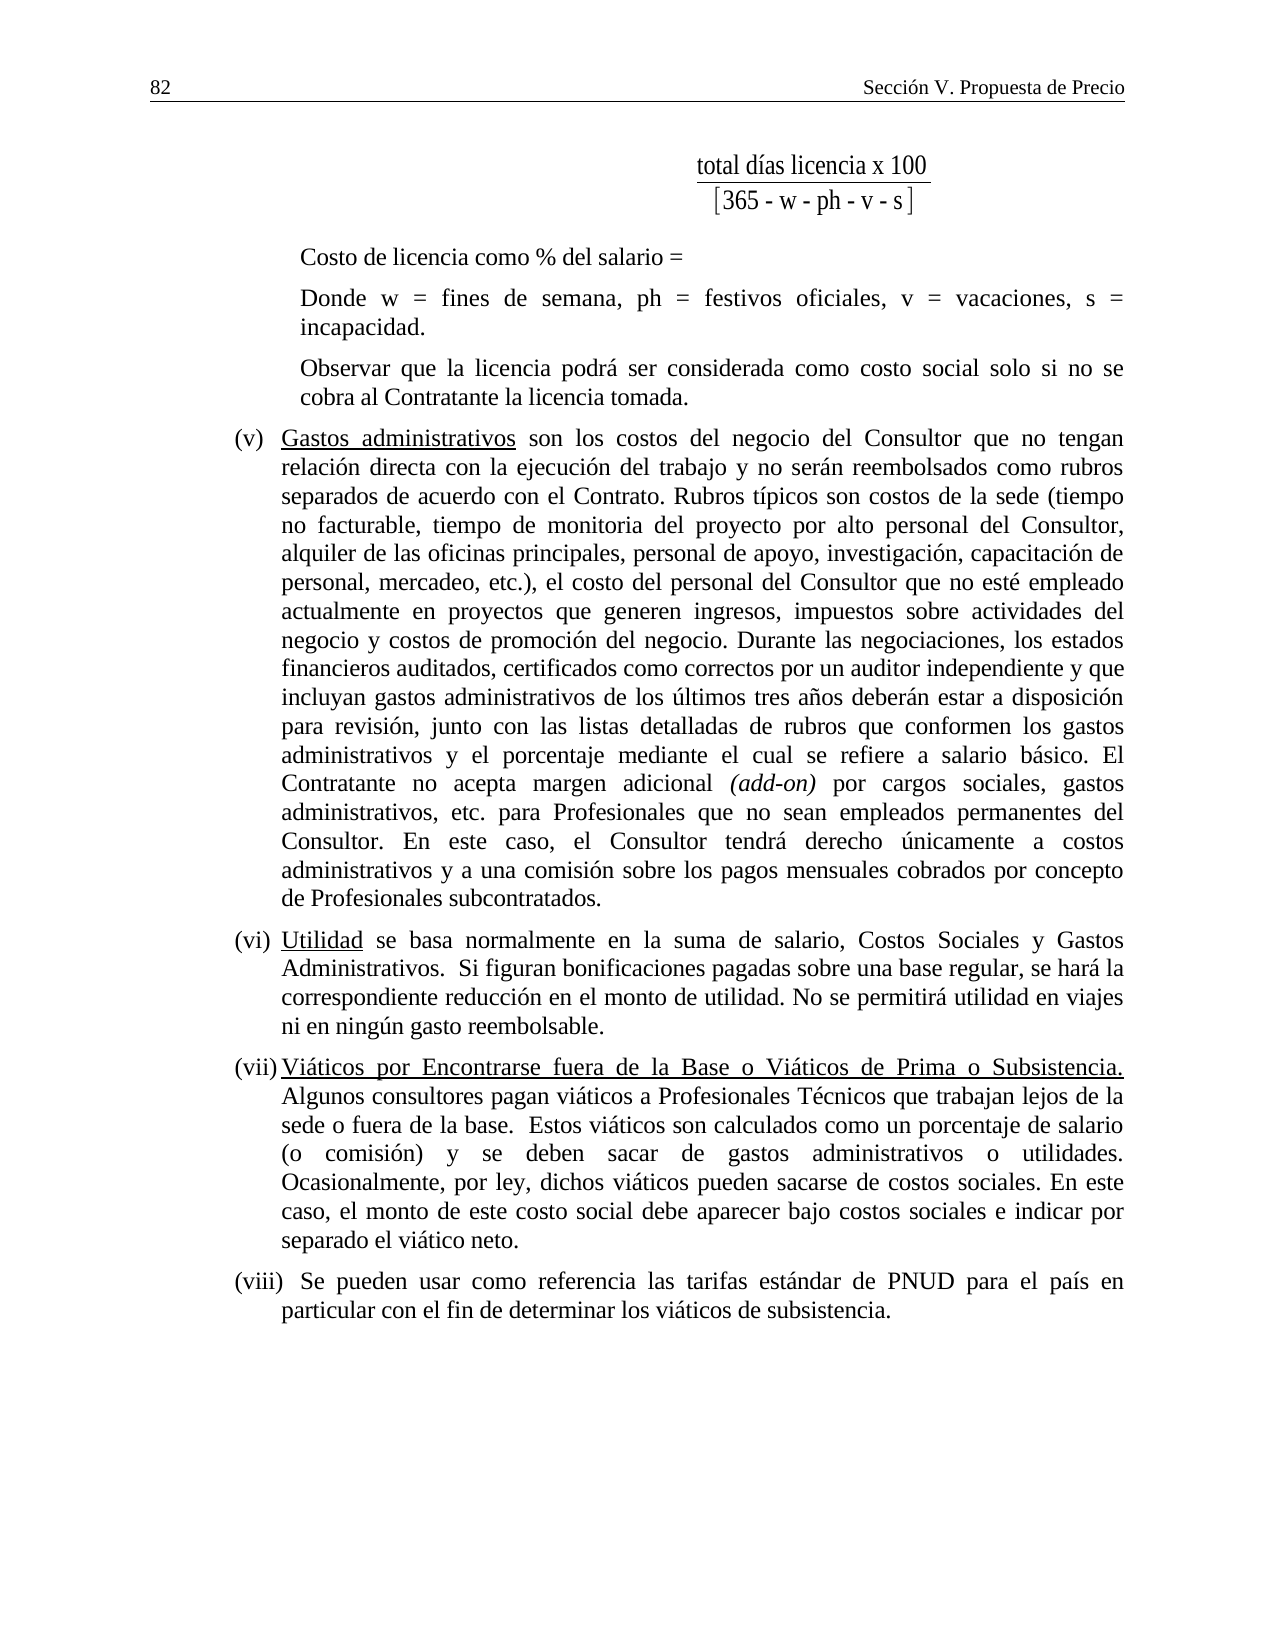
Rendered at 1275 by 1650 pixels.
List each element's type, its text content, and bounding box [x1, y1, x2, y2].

list Gastos administrativos son los costos del negocio del Consultor que no tengan relación directa con la ejecución del trabajo y no serán reembolsados como rubros separados de acuerdo con el Contrato. Rubros típicos son costos de la sede (tiempo no facturable, tiempo de monitoria del proyecto por alto personal del Consultor, alquiler de las oficinas principales, personal de apoyo, investigación, capacitación de personal, mercadeo, etc.), el costo del personal del Consultor que no esté empleado actualmente en proyectos que generen ingresos, impuestos sobre actividades del negocio y costos de promoción del negocio. Durante las negociaciones, los estados financieros auditados, certificados como correctos por un auditor independiente y que incluyan gastos administrativos de los últimos tres años deberán estar a disposición para revisión, junto con las listas detalladas de rubros que conformen los gastos administrativos y el porcentaje mediante el cual se refiere a salario básico. El Contratante no acepta margen adicional (add-on) por cargos sociales, gastos administrativos, etc. para Profesionales que no sean empleados permanentes del Consultor. En este caso, el Consultor tendrá derecho únicamente a costos administrativos y a una comisión sobre los pagos mensuales cobrados por concepto de Profesionales subcontratados. [234, 423, 1124, 912]
text Observar que la licencia podrá ser considerada como costo social solo si no se cobra al Contratante la licencia tomada. [150, 353, 1125, 411]
list Se pueden usar como referencia las tarifas estándar de PNUD para el país en particular con el fin de determinar los viáticos de subsistencia. [234, 1266, 1124, 1323]
list Viáticos por Encontrarse fuera de la Base o Viáticos de Prima o Subsistencia. Algunos consultores pagan viáticos a Profesionales Técnicos que trabajan lejos de la sede o fuera de la base. Estos viáticos son calculados como un porcentaje de salario (o comisión) y se deben sacar de gastos administrativos o utilidades. Ocasionalmente, por ley, dichos viáticos pueden sacarse de costos sociales. En este caso, el monto de este costo social debe aparecer bajo costos sociales e indicar por separado el viático neto. [234, 1052, 1124, 1253]
text Donde w = fines de semana, ph = festivos oficiales, v = vacaciones, s = incapacidad. [150, 283, 1125, 341]
list Utilidad se basa normalmente en la suma de salario, Costos Sociales y Gastos Administrativos. Si figuran bonificaciones pagadas sobre una base regular, se hará la correspondiente reducción en el monto de utilidad. No se permitirá utilidad en viajes ni en ningún gasto reembolsable. [234, 925, 1124, 1040]
text Costo de licencia como % del salario = [150, 150, 1125, 271]
